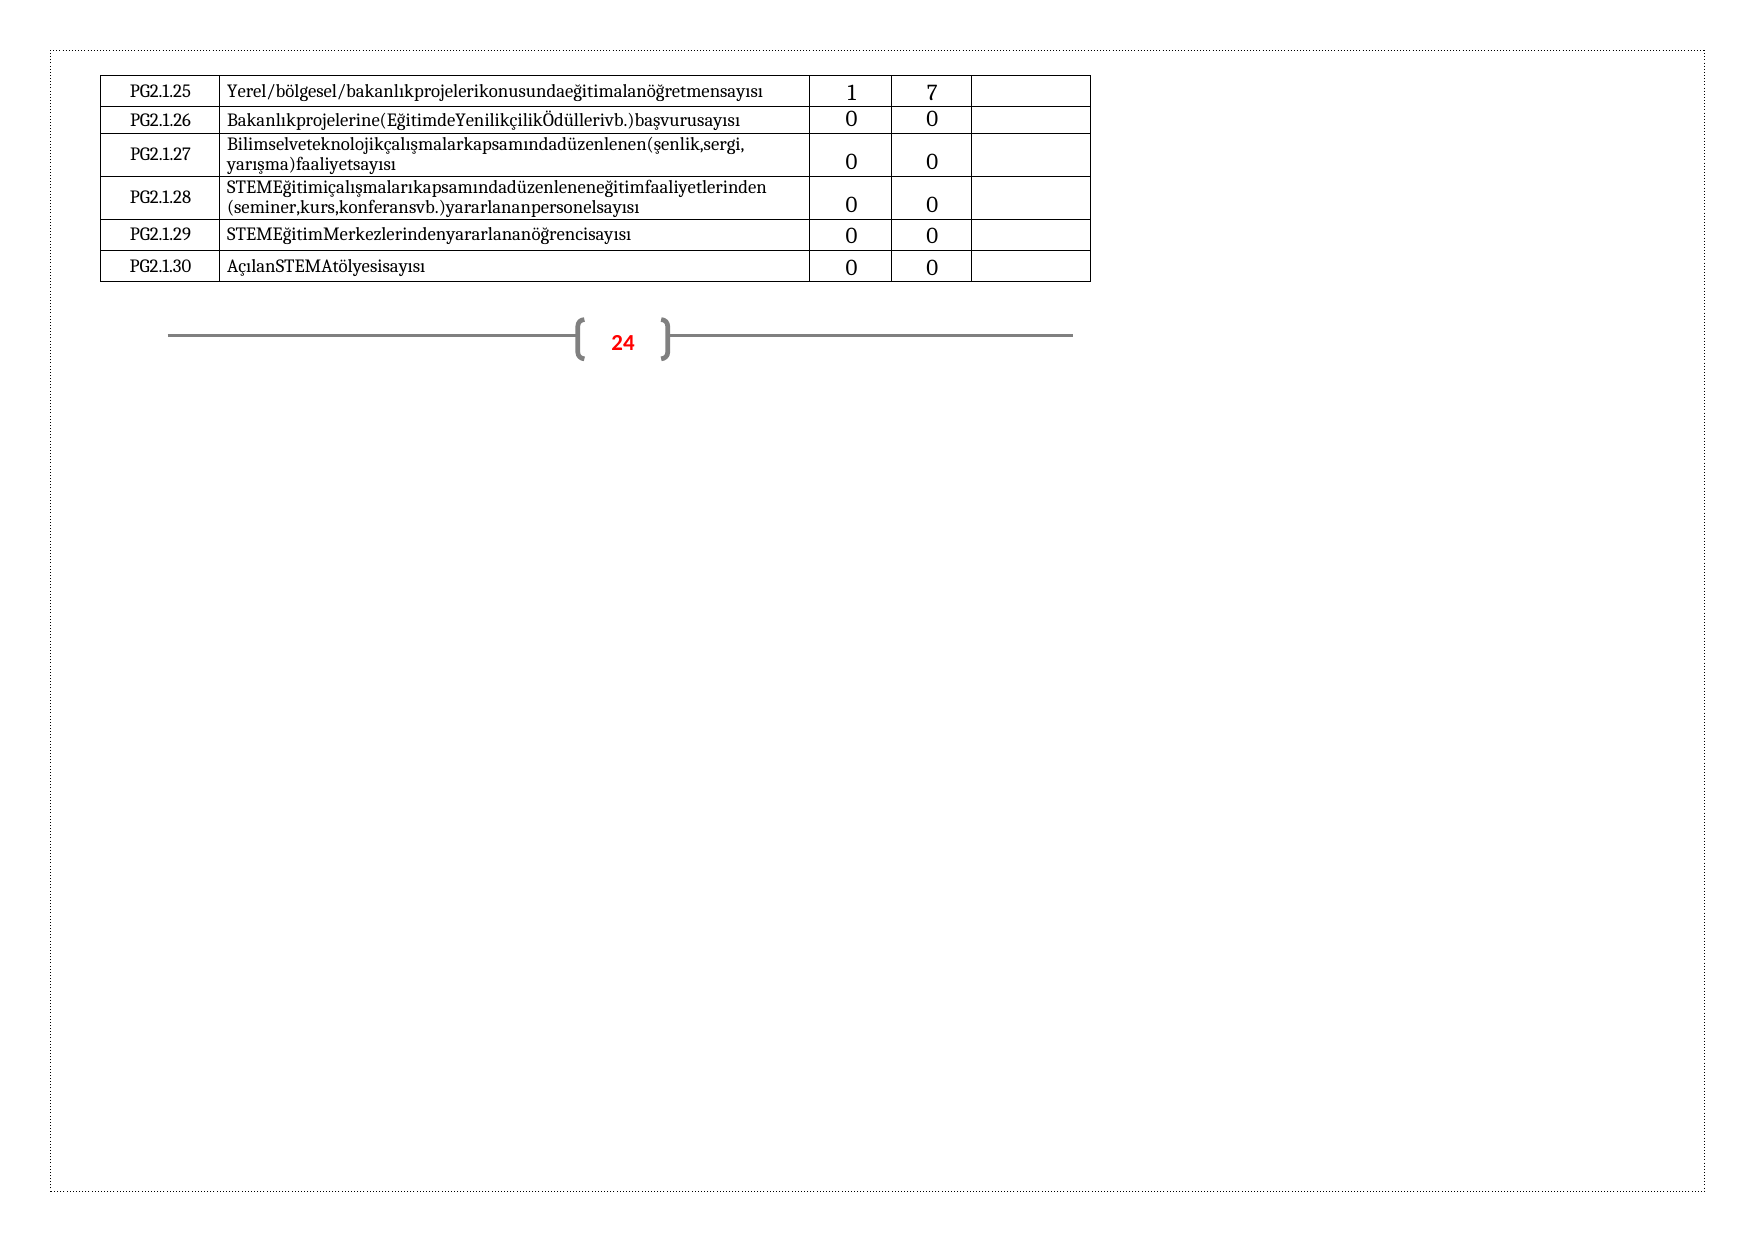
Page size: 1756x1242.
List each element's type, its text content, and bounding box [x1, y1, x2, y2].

table_cell Yerel/bölgesel/bakanlıkprojelerikonusundaeğitimalanöğretmensayısı [220, 76, 809, 106]
table_cell PG2.1.30 [101, 251, 219, 281]
table_cell [972, 177, 1090, 219]
table_cell PG2.1.28 [101, 177, 219, 219]
table_cell [972, 220, 1090, 250]
table_cell 7 [892, 76, 971, 106]
table_cell 0 [810, 107, 891, 133]
table_cell [972, 76, 1090, 106]
table_cell PG2.1.27 [101, 134, 219, 176]
table_cell [972, 251, 1090, 281]
table_cell STEMEğitimMerkezlerindenyararlananöğrencisayısı [220, 220, 809, 250]
table_cell PG2.1.26 [101, 107, 219, 133]
table_cell 0 [892, 220, 971, 250]
table_cell 1 [810, 76, 891, 106]
table_cell 0 [892, 107, 971, 133]
table_cell 0 [810, 251, 891, 281]
table_cell STEMEğitimiçalışmalarıkapsamındadüzenleneneğitimfaaliyetlerinden (seminer,kurs,konferansvb.)yararlananpersonelsayısı [220, 177, 809, 219]
table_cell AçılanSTEMAtölyesisayısı [220, 251, 809, 281]
table_cell 0 [892, 251, 971, 281]
table_cell PG2.1.25 [101, 76, 219, 106]
table_cell 0 [892, 177, 971, 219]
table_cell 0 [892, 134, 971, 176]
table_cell [972, 134, 1090, 176]
table_cell 0 [810, 177, 891, 219]
table_cell Bakanlıkprojelerine(EğitimdeYenilikçilikÖdüllerivb.)başvurusayısı [220, 107, 809, 133]
table_cell [972, 107, 1090, 133]
table_cell Bilimselveteknolojikçalışmalarkapsamındadüzenlenen(şenlik,sergi, yarışma)faaliyetsayısı [220, 134, 809, 176]
table_cell PG2.1.29 [101, 220, 219, 250]
table_cell 0 [810, 134, 891, 176]
table_cell 0 [810, 220, 891, 250]
